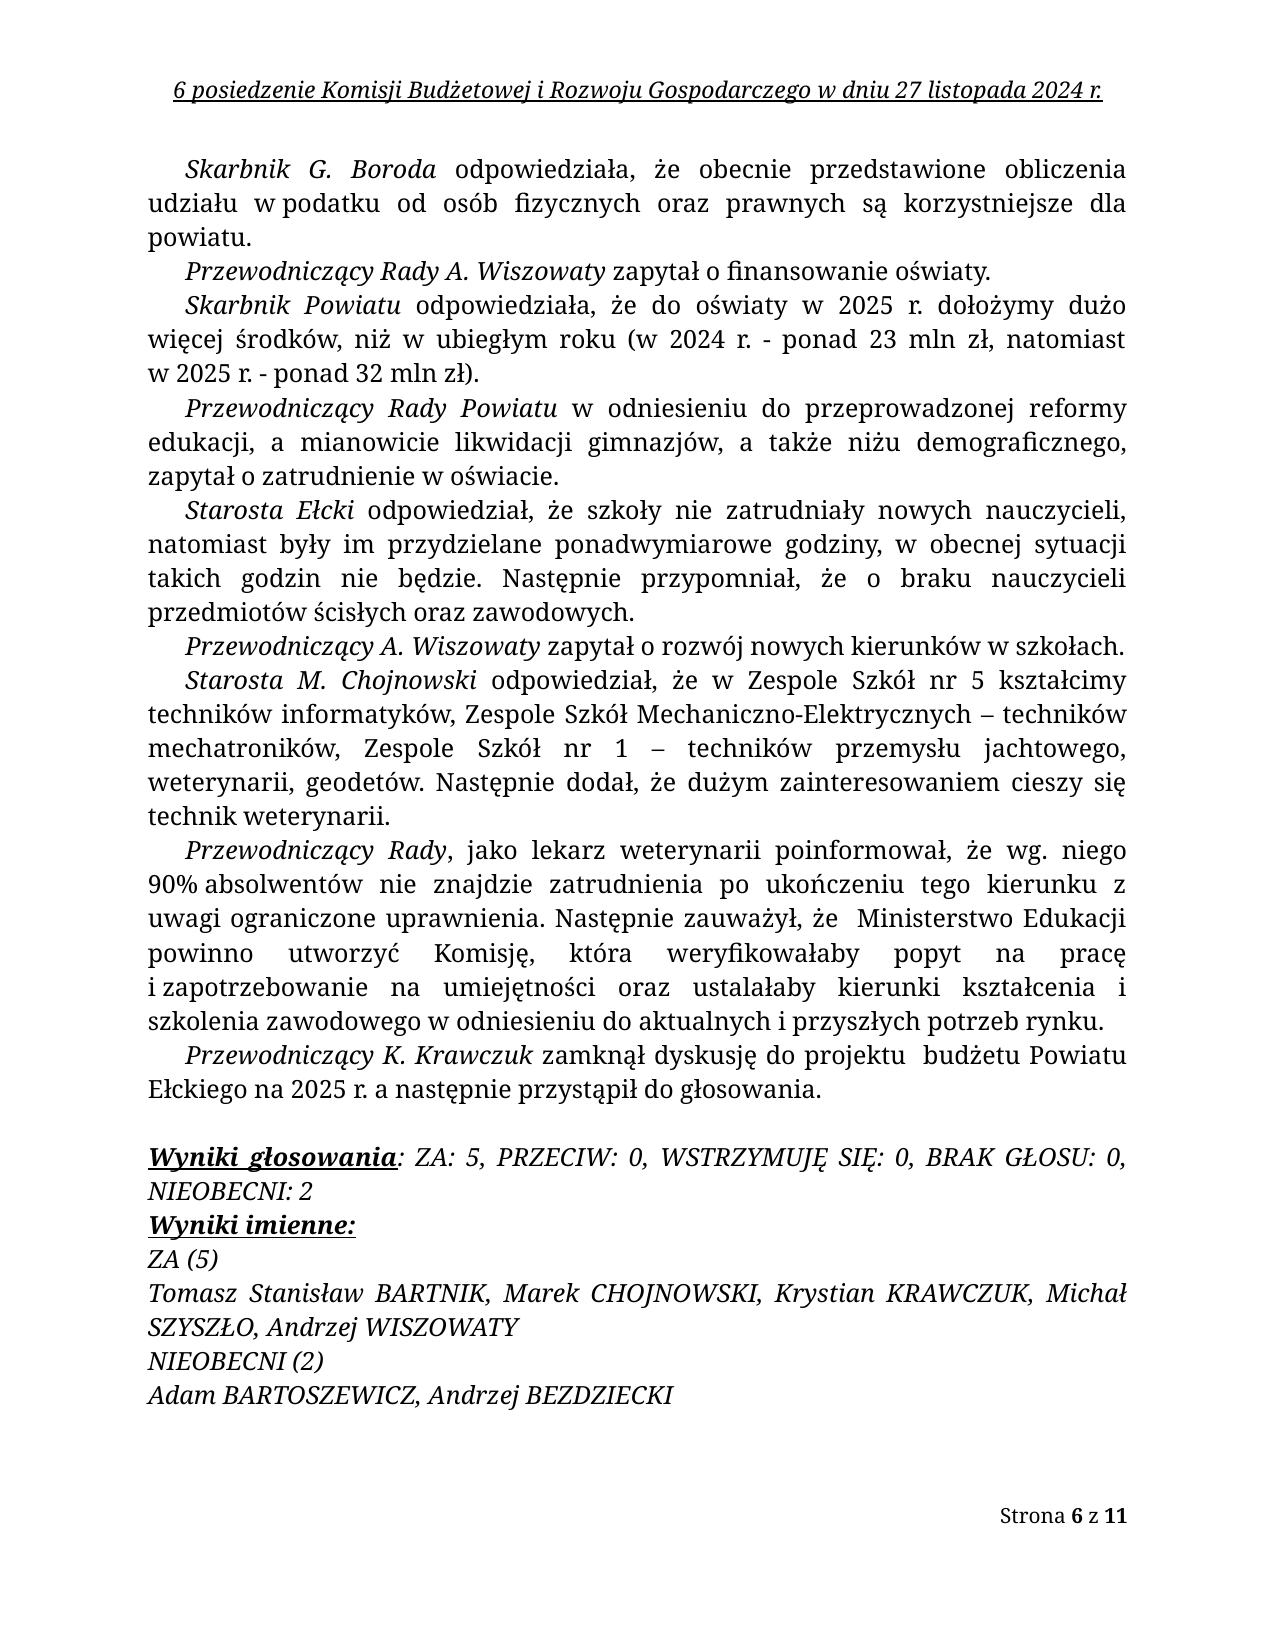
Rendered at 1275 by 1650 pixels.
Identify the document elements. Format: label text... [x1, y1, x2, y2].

text NIEOBECNI (2) [148, 1344, 1127, 1378]
text Starosta Ełcki odpowiedział, że szkoły nie zatrudniały nowych nauczycieli, natomiast były im przydzielane ponadwymiarowe godziny, w obecnej sytuacji takich godzin nie będzie. Następnie przypomniał, że o braku nauczycieli przedmiotów ścisłych oraz zawodowych. [148, 492, 1127, 629]
text Tomasz Stanisław BARTNIK, Marek CHOJNOWSKI, Krystian KRAWCZUK, Michał SZYSZŁO, Andrzej WISZOWATY [148, 1276, 1127, 1344]
text Przewodniczący Rady Powiatu w odniesieniu do przeprowadzonej reformy edukacji, a mianowicie likwidacji gimnazjów, a także niżu demograficznego, zapytał o zatrudnienie w oświacie. [148, 390, 1127, 492]
text ZA (5) [148, 1242, 1127, 1276]
text Skarbnik G. Boroda odpowiedziała, że obecnie przedstawione obliczenia udziału w podatku od osób fizycznych oraz prawnych są korzystniejsze dla powiatu. [148, 152, 1127, 254]
text Wyniki głosowania: ZA: 5, PRZECIW: 0, WSTRZYMUJĘ SIĘ: 0, BRAK GŁOSU: 0, NIEOBECNI: 2 [148, 1139, 1127, 1208]
text Wyniki imienne: [148, 1208, 1127, 1242]
text Przewodniczący K. Krawczuk zamknął dyskusję do projektu budżetu Powiatu Ełckiego na 2025 r. a następnie przystąpił do głosowania. [148, 1037, 1127, 1106]
text Starosta M. Chojnowski odpowiedział, że w Zespole Szkół nr 5 kształcimy techników informatyków, Zespole Szkół Mechaniczno-Elektrycznych – techników mechatroników, Zespole Szkół nr 1 – techników przemysłu jachtowego, weterynarii, geodetów. Następnie dodał, że dużym zainteresowaniem cieszy się technik weterynarii. [148, 663, 1127, 833]
text Skarbnik Powiatu odpowiedziała, że do oświaty w 2025 r. dołożymy dużo więcej środków, niż w ubiegłym roku (w 2024 r. - ponad 23 mln zł, natomiast w 2025 r. - ponad 32 mln zł). [148, 288, 1127, 390]
text Adam BARTOSZEWICZ, Andrzej BEZDZIECKI [148, 1378, 1127, 1412]
text Przewodniczący Rady, jako lekarz weterynarii poinformował, że wg. niego 90% absolwentów nie znajdzie zatrudnienia po ukończeniu tego kierunku z uwagi ograniczone uprawnienia. Następnie zauważył, że Ministerstwo Edukacji powinno utworzyć Komisję, która weryfikowałaby popyt na pracę i zapotrzebowanie na umiejętności oraz ustalałaby kierunki kształcenia i szkolenia zawodowego w odniesieniu do aktualnych i przyszłych potrzeb rynku. [148, 833, 1127, 1037]
text Przewodniczący A. Wiszowaty zapytał o rozwój nowych kierunków w szkołach. [148, 629, 1127, 663]
text Przewodniczący Rady A. Wiszowaty zapytał o finansowanie oświaty. [148, 254, 1127, 288]
